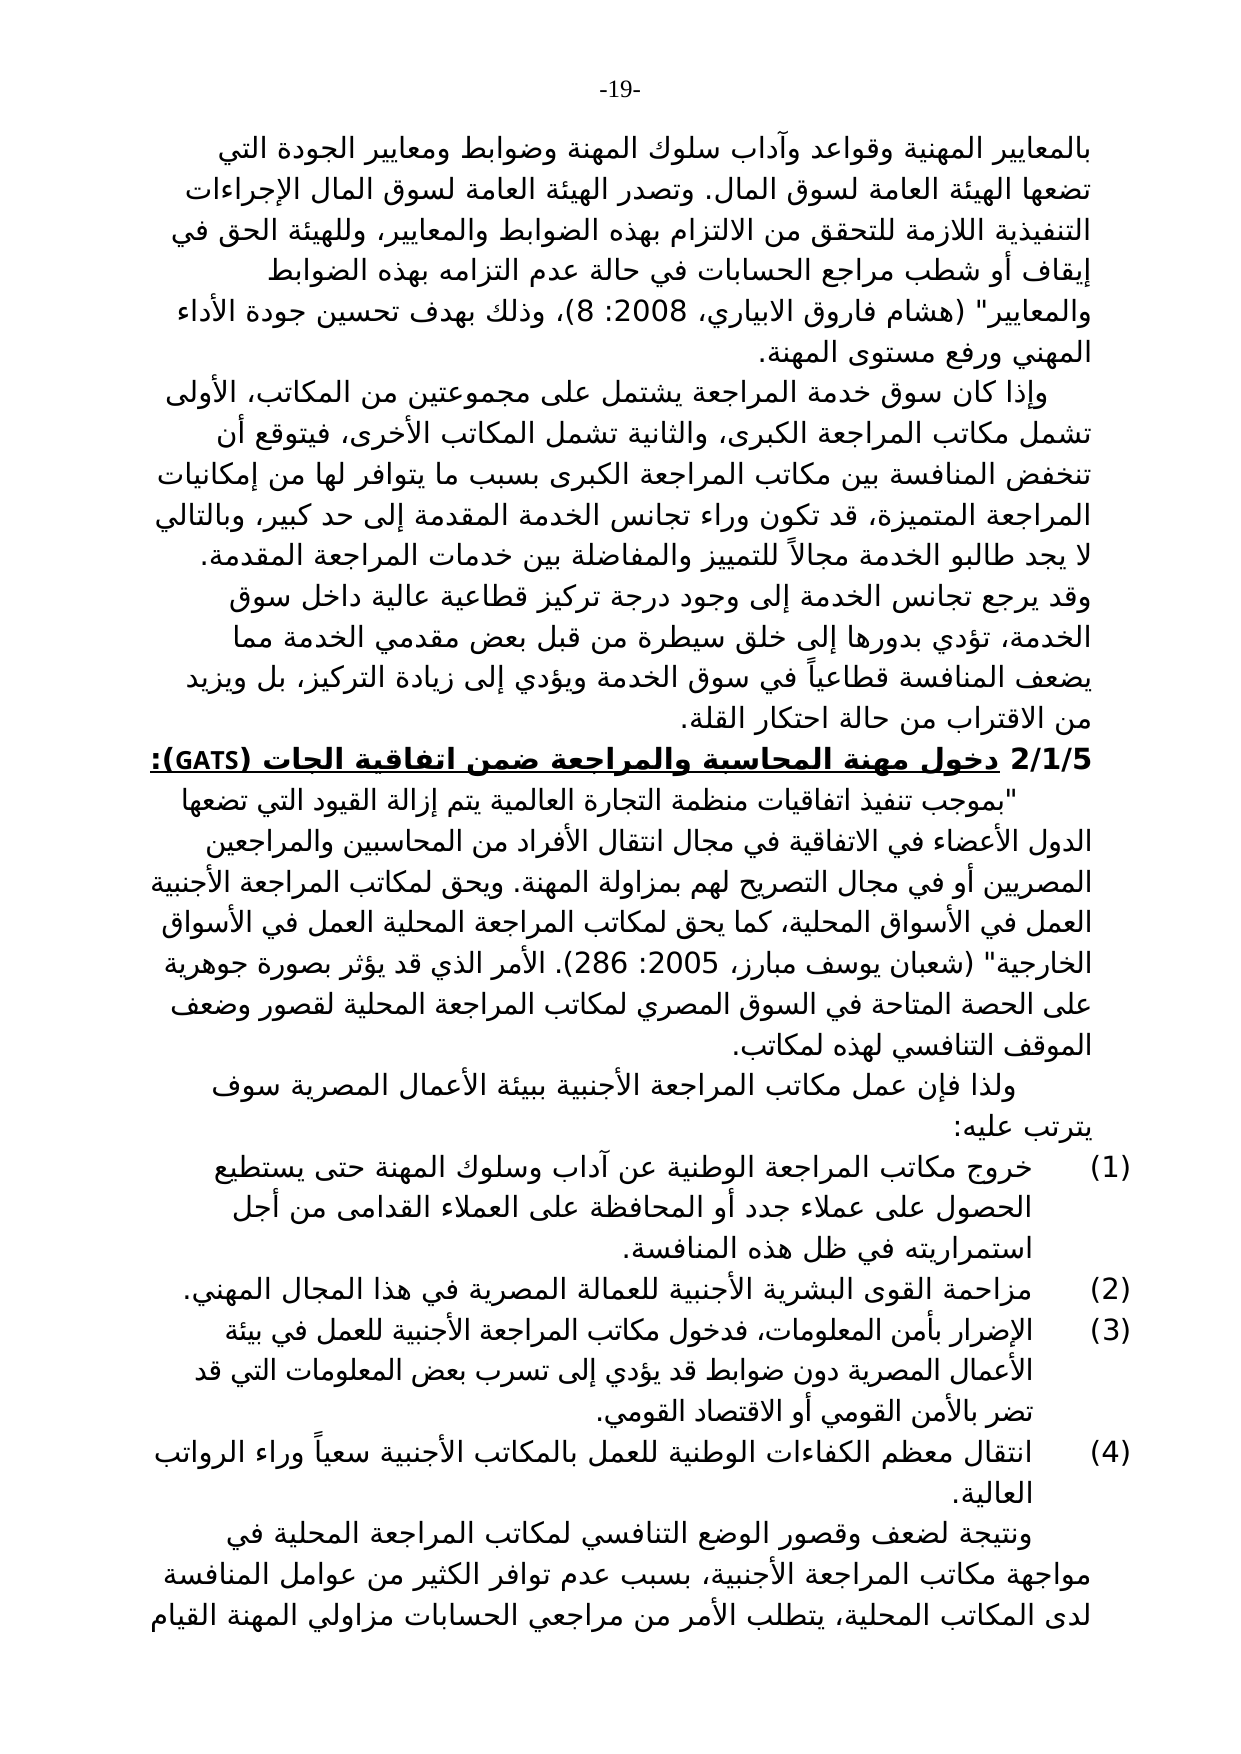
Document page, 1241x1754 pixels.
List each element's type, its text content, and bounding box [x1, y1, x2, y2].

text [148, 1517, 1092, 1632]
list خروج مكاتب المراجعة الوطنية عن آداب وسلوك المهنة حتى يستطيع الحصول على عملاء جدد أو المحافظة على العملاء القدامى من أجل استمراريته في ظل هذه المنافسة. [148, 1150, 1090, 1266]
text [148, 131, 1092, 369]
text "بموجب تنفيذ اتفاقيات منظمة التجارة العالمية يتم إزالة القيود التي تضعها الدول الأعضاء في الاتفاقية في مجال انتقال الأفراد من المحاسبين والمراجعين المصريين أو في مجال التصريح لهم بمزاولة المهنة. ويحق لمكاتب المراجعة الأجنبية العمل في الأسواق المحلية، كما يحق لمكاتب المراجعة المحلية العمل في الأسواق الخارجية" (شعبان يوسف مبارز، 2005: 286). الأمر الذي قد يؤثر بصورة جوهرية على الحصة المتاحة في السوق المصري لمكاتب المراجعة المحلية لقصور وضعف الموقف التنافسي لهذه لمكاتب. [148, 783, 1092, 1062]
text وإذا كان سوق خدمة المراجعة يشتمل على مجموعتين من المكاتب، الأولى تشمل مكاتب المراجعة الكبرى، والثانية تشمل المكاتب الأخرى، فيتوقع أن تنخفض المنافسة بين مكاتب المراجعة الكبرى بسبب ما يتوافر لها من إمكانيات المراجعة المتميزة، قد تكون وراء تجانس الخدمة المقدمة إلى حد كبير، وبالتالي لا يجد طالبو الخدمة مجالاً للتمييز والمفاضلة بين خدمات المراجعة المقدمة. وقد يرجع تجانس الخدمة إلى وجود درجة تركيز قطاعية عالية داخل سوق الخدمة، تؤدي بدورها إلى خلق سيطرة من قبل بعض مقدمي الخدمة مما يضعف المنافسة قطاعياً في سوق الخدمة ويؤدي إلى زيادة التركيز، بل ويزيد من الاقتراب من حالة احتكار القلة. [148, 376, 1092, 736]
text 2/1/5 دخول مهنة المحاسبة والمراجعة ضمن اتفاقية الجات (GATS): [148, 742, 1092, 777]
text ولذا فإن عمل مكاتب المراجعة الأجنبية ببيئة الأعمال المصرية سوف يترتب عليه: [148, 1069, 1092, 1143]
list الإضرار بأمن المعلومات، فدخول مكاتب المراجعة الأجنبية للعمل في بيئة الأعمال المصرية دون ضوابط قد يؤدي إلى تسرب بعض المعلومات التي قد تضر بالأمن القومي أو الاقتصاد القومي. [148, 1313, 1090, 1428]
list مزاحمة القوى البشرية الأجنبية للعمالة المصرية في هذا المجال المهني. [148, 1272, 1090, 1306]
list انتقال معظم الكفاءات الوطنية للعمل بالمكاتب الأجنبية سعياً وراء الرواتب العالية. [148, 1435, 1090, 1510]
